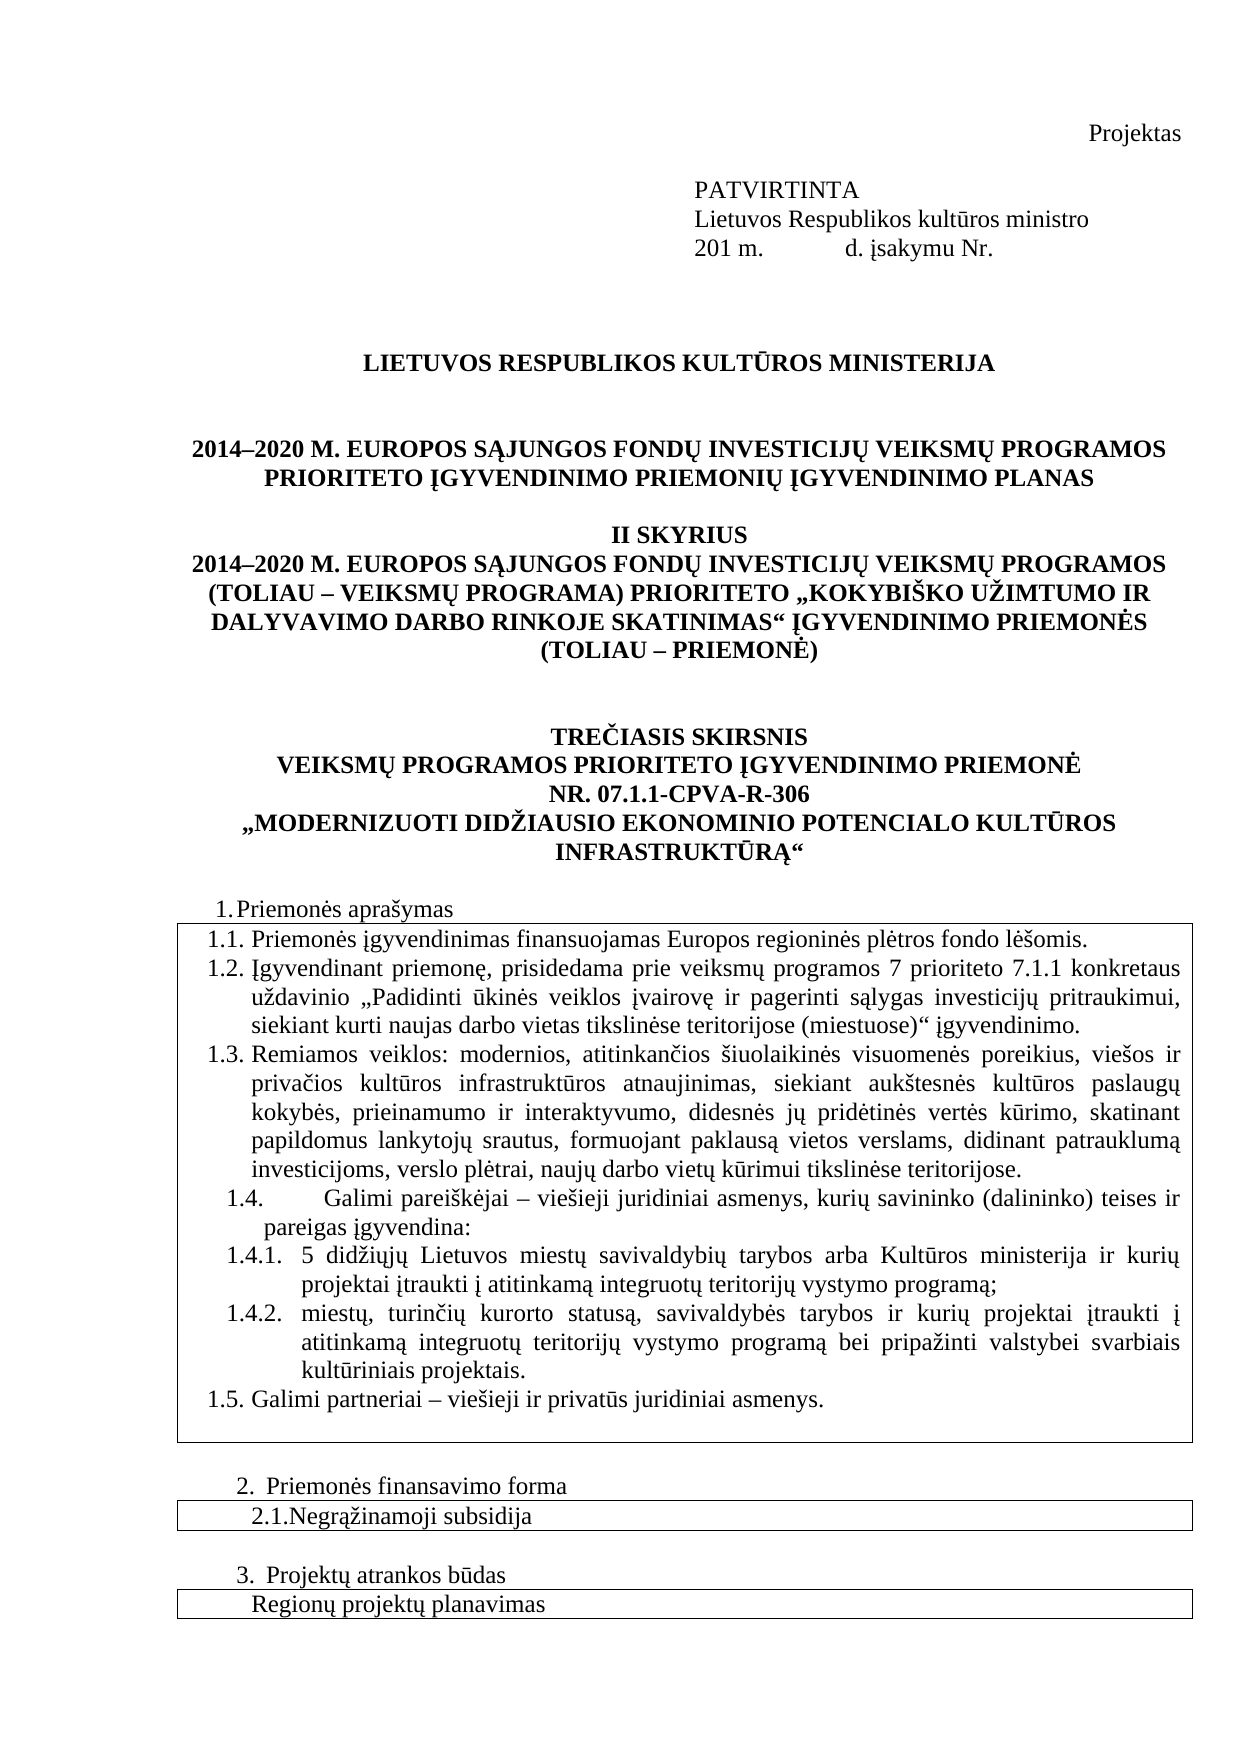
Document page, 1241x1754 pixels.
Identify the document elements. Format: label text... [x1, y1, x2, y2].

text 201 m. d. įsakymu Nr. [694, 233, 1181, 262]
table_header 2.1.Negrąžinamoji subsidija [178, 1501, 1192, 1530]
table_cell Įgyvendinant priemonę, prisidedama prie veiksmų programos 7 prioriteto 7.1.1 konkretaus uždavinio „Padidinti ūkinės veiklos įvairovę ir pagerinti sąlygas investicijų pritraukimui, siekiant kurti naujas darbo vietas tikslinėse teritorijose (miestuose)“ įgyvendinimo. [178, 953, 1192, 1039]
text 2014–2020 M. EUROPOS SĄJUNGOS FONDŲ INVESTICIJŲ VEIKSMŲ PROGRAMOS PRIORITETO ĮGYVENDINIMO Priemonių įgyvendinimo planas [177, 434, 1181, 492]
text PATVIRTINTA [694, 176, 1181, 204]
table_cell Remiamos veiklos: modernios, atitinkančios šiuolaikinės visuomenės poreikius, viešos ir privačios kultūros infrastruktūros atnaujinimas, siekiant aukštesnės kultūros paslaugų kokybės, prieinamumo ir interaktyvumo, didesnės jų pridėtinės vertės kūrimo, skatinant papildomus lankytojų srautus, formuojant paklausą vietos verslams, didinant patrauklumą investicijoms, verslo plėtrai, naujų darbo vietų kūrimui tikslinėse teritorijose. Galimi pareiškėjai – viešieji juridiniai asmenys, kurių savininko (dalininko) teises ir pareigas įgyvendina: 5 didžiųjų Lietuvos miestų savivaldybių tarybos arba Kultūros ministerija ir kurių projektai įtraukti į atitinkamą integruotų teritorijų vystymo programą; miestų, turinčių kurorto statusą, savivaldybės tarybos ir kurių projektai įtraukti į atitinkamą integruotų teritorijų vystymo programą bei pripažinti valstybei svarbiais kultūriniais projektais. Galimi partneriai – viešieji ir privatūs juridiniai asmenys. [178, 1039, 1192, 1442]
list Priemonės finansavimo forma [236, 1471, 1181, 1500]
text II SKYRIUS [177, 521, 1181, 549]
text Projektas [694, 118, 1181, 147]
table_header Priemonės įgyvendinimas finansuojamas Europos regioninės plėtros fondo lėšomis. [178, 924, 1192, 953]
list Projektų atrankos būdas [236, 1560, 1181, 1588]
text VEIKSMŲ PROGRAMOS PRIORITETO ĮGYVENDINIMO PRIEMONĖ [177, 751, 1181, 779]
text NR. 07.1.1-CPVA-R-306 „MODERNIZUOTI DIDŽIAUSIO EKONOMINIO POTENCIALO KULTŪROS INFRASTRUKTŪRĄ“ [177, 779, 1181, 866]
table_header Regionų projektų planavimas [178, 1590, 1192, 1618]
text Lietuvos Respublikos kultūros ministro [694, 204, 1181, 233]
list Priemonės aprašymas [215, 894, 1181, 923]
text LIETUVOS RESPUBLIKOS KULTŪROS MINISTERIJA [177, 348, 1181, 377]
text TREČIASIS SKIRSNIS [177, 722, 1181, 751]
text 2014–2020 M. EUROPOS SĄJUNGOS FONDŲ INVESTICIJŲ VEIKSMŲ PROGRAMOS (TOLIAU – VEIKSMŲ PROGRAMA) PRIORITETO „KOKYBIŠKO UŽIMTUMO IR DALYVAVIMO DARBO RINKOJE SKATINIMAS“ ĮGYVENDINIMO PRIEMONĖS (TOLIAU – PRIEMONĖ) [177, 549, 1181, 664]
